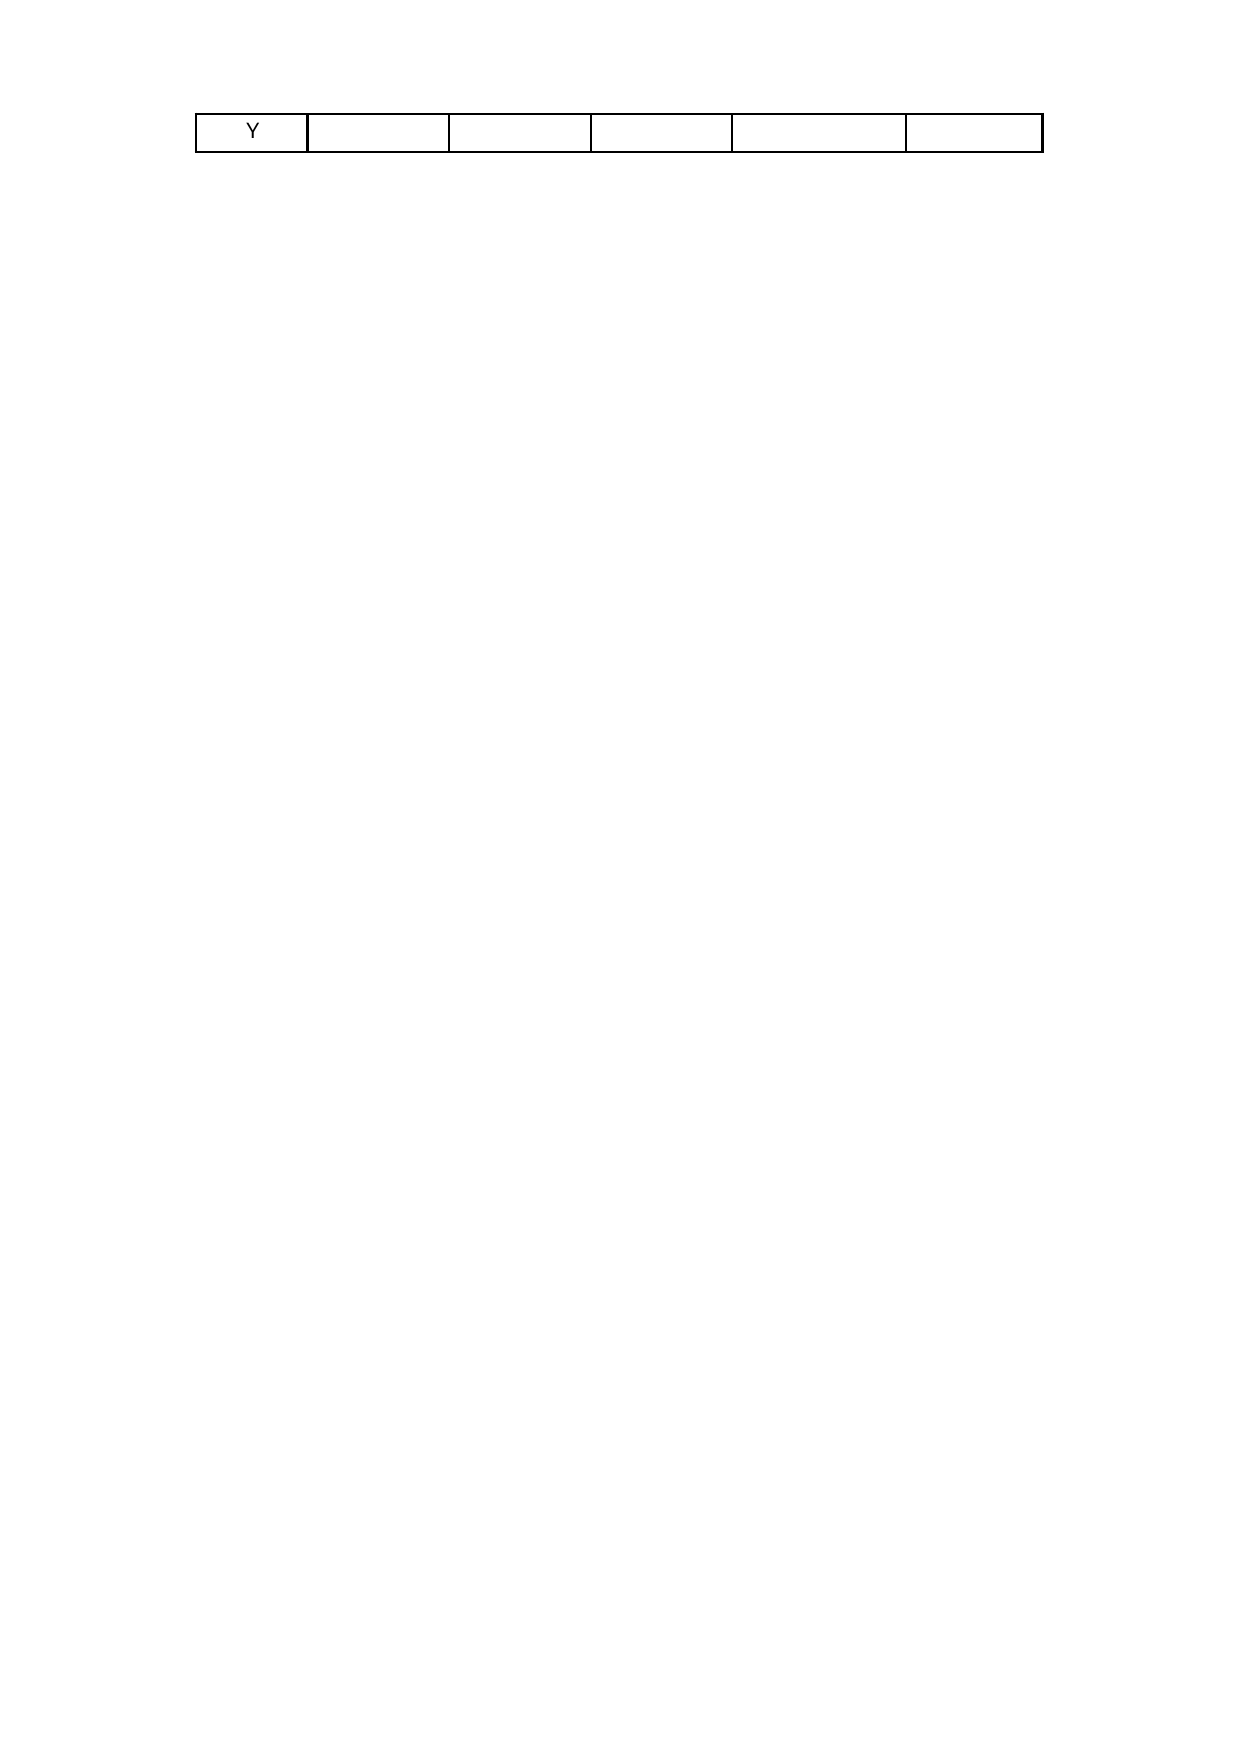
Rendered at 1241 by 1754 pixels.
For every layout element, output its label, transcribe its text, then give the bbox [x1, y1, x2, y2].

table_cell [907, 115, 1041, 151]
table_cell [592, 115, 731, 151]
table_cell [450, 115, 590, 151]
table_cell [733, 115, 905, 151]
table_cell Ｙ [197, 115, 306, 151]
table_cell [309, 115, 448, 151]
